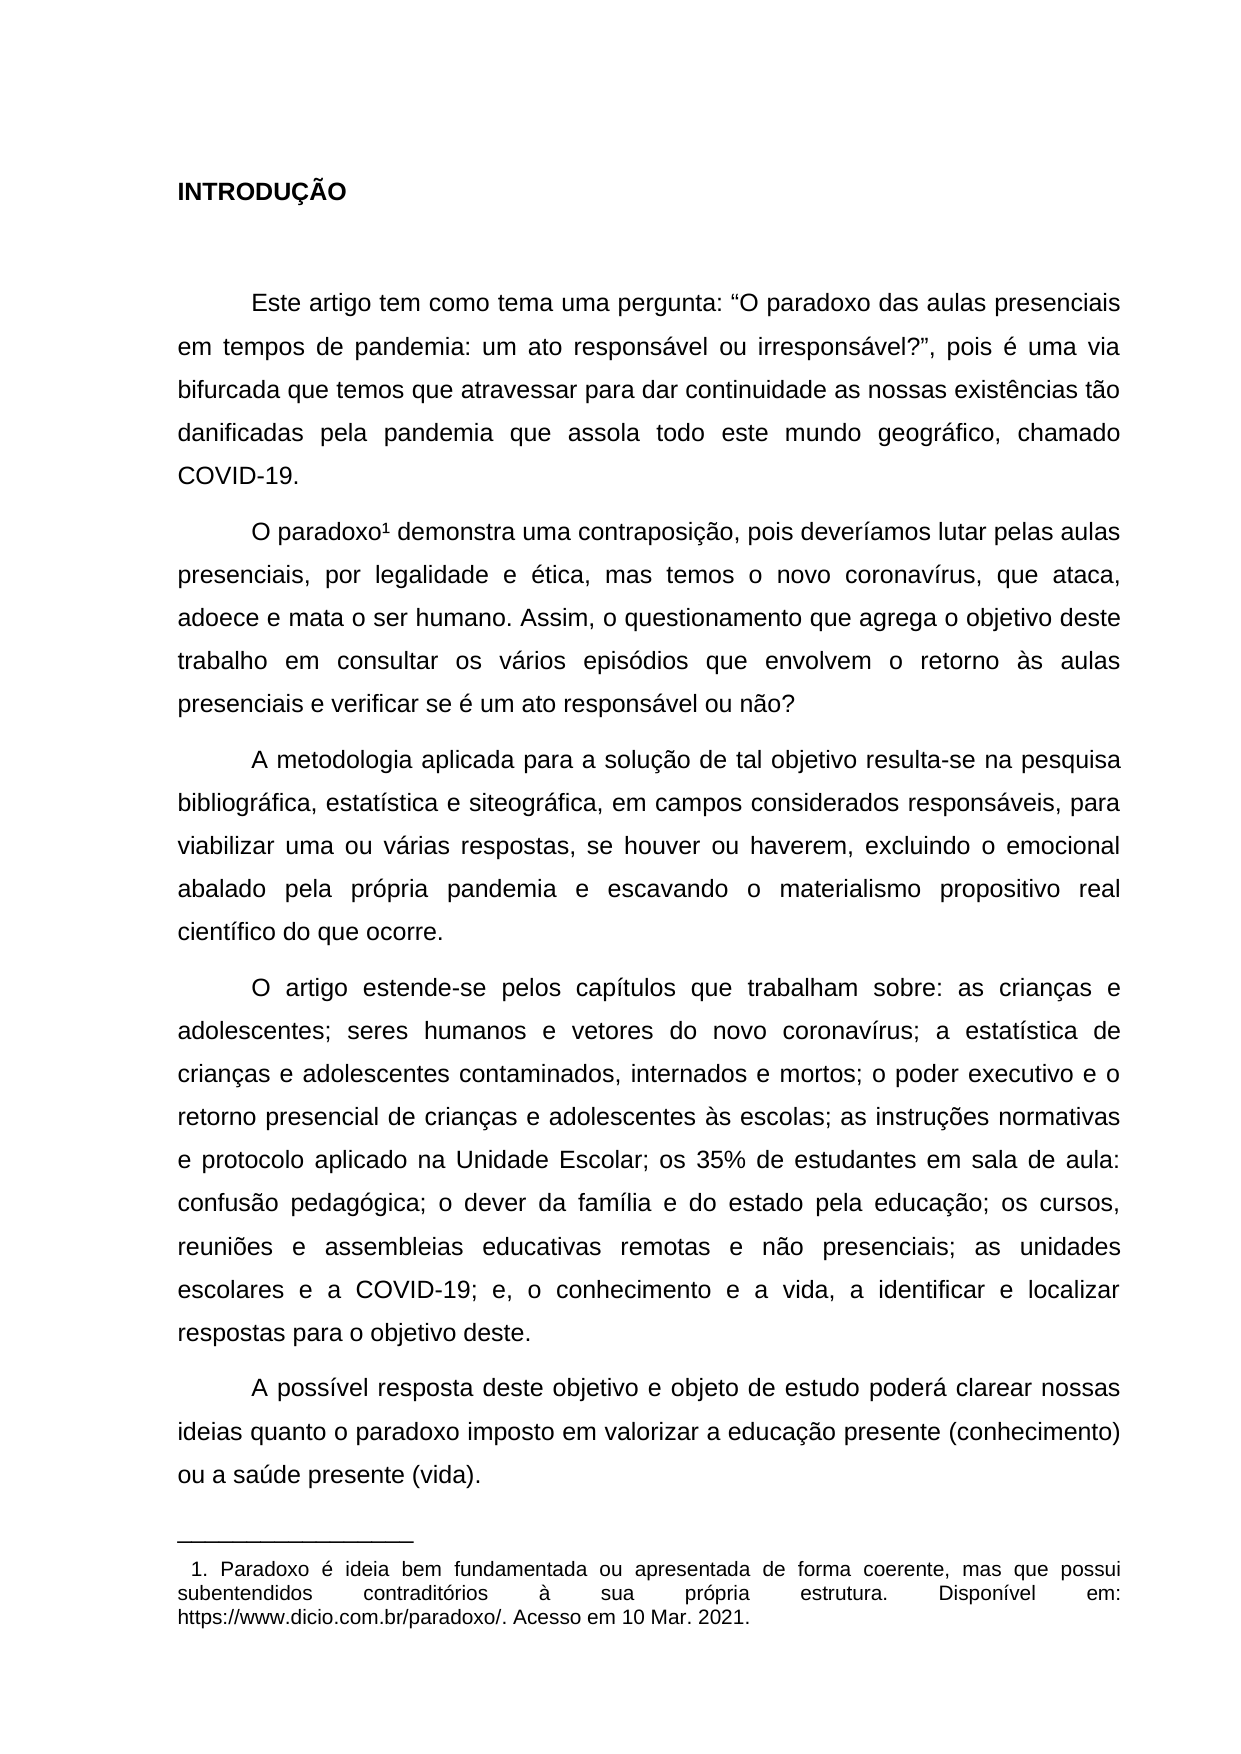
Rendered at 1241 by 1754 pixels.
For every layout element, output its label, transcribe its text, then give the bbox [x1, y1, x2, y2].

text O paradoxo¹ demonstra uma contraposição, pois deveríamos lutar pelas aulas presenciais, por legalidade e ética, mas temos o novo coronavírus, que ataca, adoece e mata o ser humano. Assim, o questionamento que agrega o objetivo deste trabalho em consultar os vários episódios que envolvem o retorno às aulas presenciais e verificar se é um ato responsável ou não? [177, 517, 1122, 718]
text 1. Paradoxo é ideia bem fundamentada ou apresentada de forma coerente, mas que possui subentendidos contraditórios à sua própria estrutura. Disponível em: https://www.dicio.com.br/paradoxo/. Acesso em 10 Mar. 2021. [177, 1557, 1122, 1628]
text A metodologia aplicada para a solução de tal objetivo resulta-se na pesquisa bibliográfica, estatística e siteográfica, em campos considerados responsáveis, para viabilizar uma ou várias respostas, se houver ou haverem, excluindo o emocional abalado pela própria pandemia e escavando o materialismo propositivo real científico do que ocorre. [177, 745, 1122, 946]
text Este artigo tem como tema uma pergunta: “O paradoxo das aulas presenciais em tempos de pandemia: um ato responsável ou irresponsável?”, pois é uma via bifurcada que temos que atravessar para dar continuidade as nossas existências tão danificadas pela pandemia que assola todo este mundo geográfico, chamado COVID-19. [177, 288, 1122, 490]
text INTRODUÇÃO [177, 177, 1122, 206]
text _________________ [177, 1515, 1122, 1544]
text A possível resposta deste objetivo e objeto de estudo poderá clarear nossas ideias quanto o paradoxo imposto em valorizar a educação presente (conhecimento) ou a saúde presente (vida). [177, 1373, 1122, 1488]
text O artigo estende-se pelos capítulos que trabalham sobre: as crianças e adolescentes; seres humanos e vetores do novo coronavírus; a estatística de crianças e adolescentes contaminados, internados e mortos; o poder executivo e o retorno presencial de crianças e adolescentes às escolas; as instruções normativas e protocolo aplicado na Unidade Escolar; os 35% de estudantes em sala de aula: confusão pedagógica; o dever da família e do estado pela educação; os cursos, reuniões e assembleias educativas remotas e não presenciais; as unidades escolares e a COVID-19; e, o conhecimento e a vida, a identificar e localizar respostas para o objetivo deste. [177, 973, 1122, 1347]
